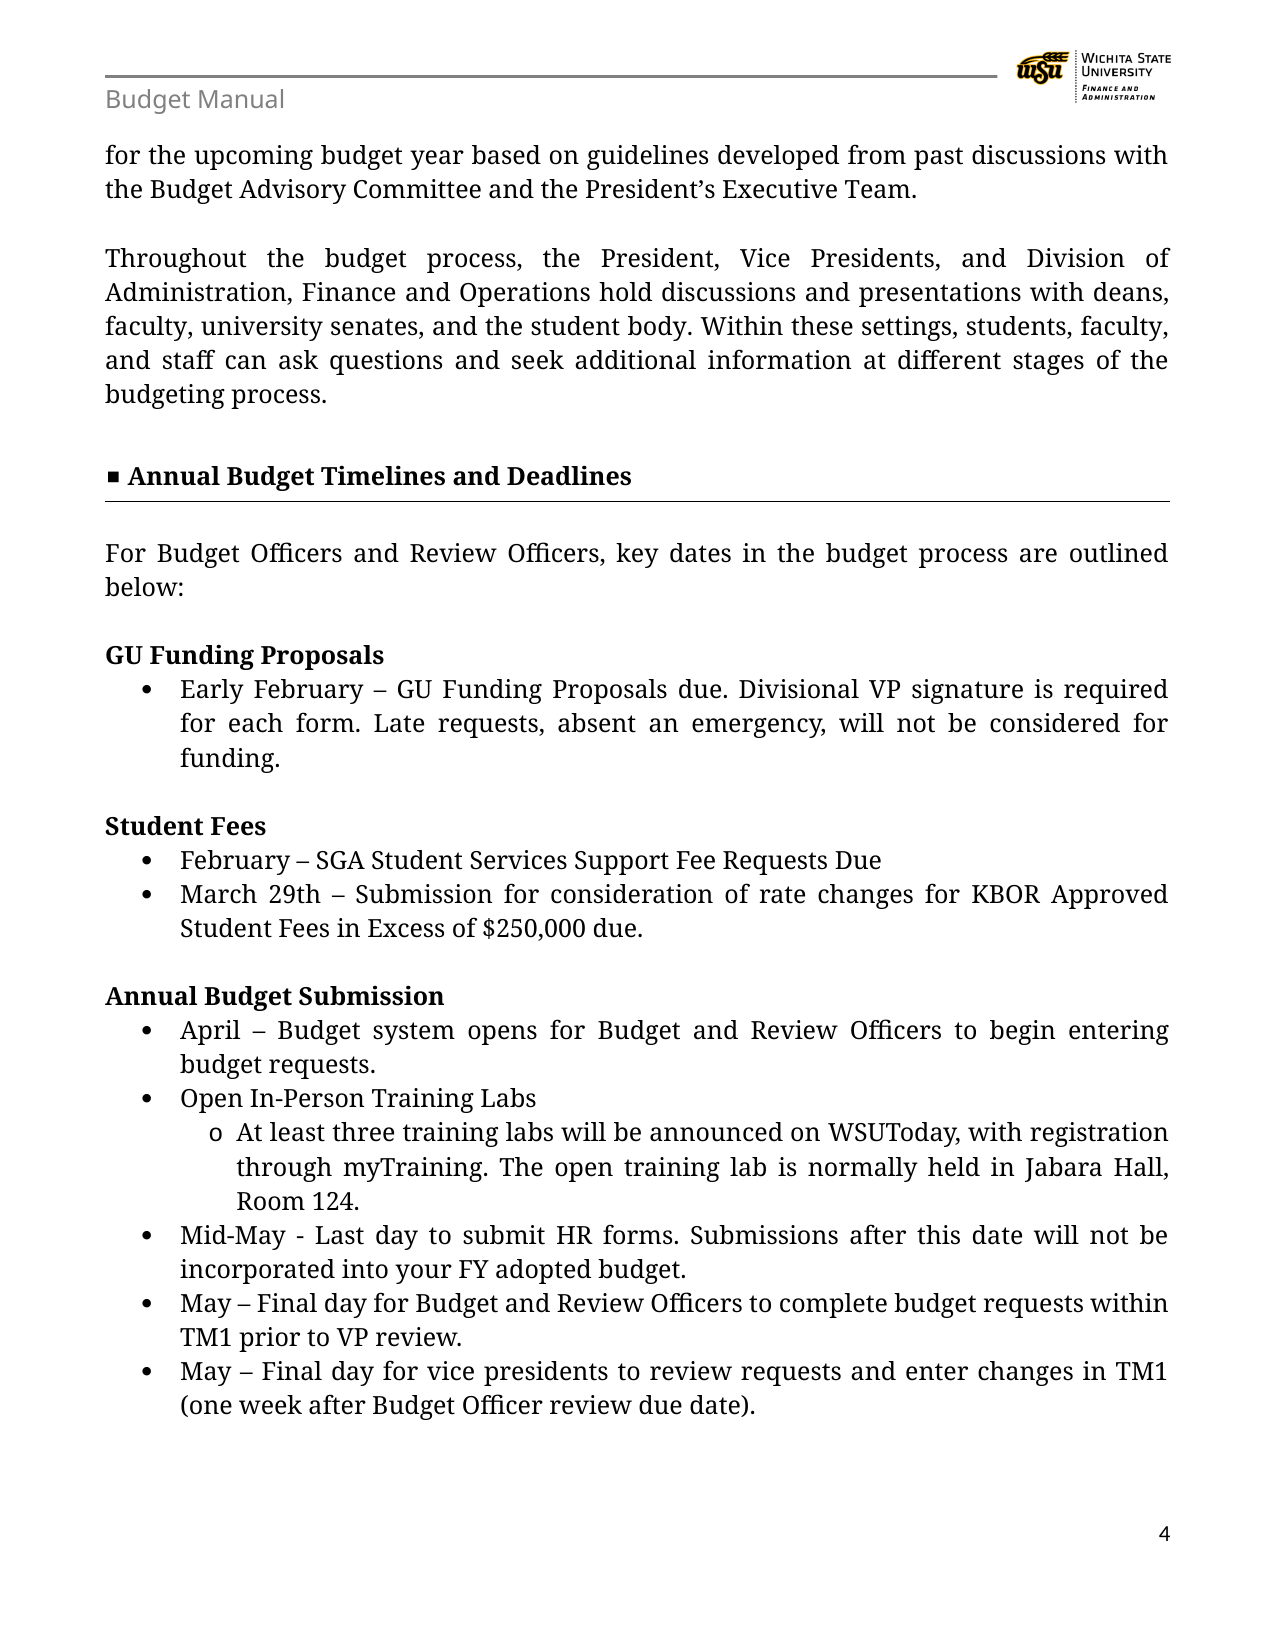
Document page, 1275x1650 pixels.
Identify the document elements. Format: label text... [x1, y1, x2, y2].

list May – Final day for Budget and Review Officers to complete budget requests within TM1 prior to VP review. [142, 1285, 1170, 1353]
list May – Final day for vice presidents to review requests and enter changes in TM1 (one week after Budget Officer review due date). [142, 1353, 1170, 1422]
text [105, 138, 1170, 206]
list March 29th – Submission for consideration of rate changes for KBOR Approved Student Fees in Excess of $250,000 due. [142, 876, 1170, 944]
list February – SGA Student Services Support Fee Requests Due [142, 842, 1170, 876]
list Open In-Person Training Labs [142, 1081, 1170, 1115]
text Throughout the budget process, the President, Vice Presidents, and Division of Administration, Finance and Operations hold discussions and presentations with deans, faculty, university senates, and the student body. Within these settings, students, faculty, and staff can ask questions and seek additional information at different stages of the budgeting process. [105, 240, 1170, 411]
text Student Fees [105, 808, 1170, 842]
list Annual Budget Timelines and Deadlines [105, 442, 1170, 501]
list Early February – GU Funding Proposals due. Divisional VP signature is required for each form. Late requests, absent an emergency, will not be considered for funding. [142, 672, 1170, 774]
list April – Budget system opens for Budget and Review Officers to begin entering budget requests. [142, 1013, 1170, 1081]
list At least three training labs will be announced on WSUToday, with registration through myTraining. The open training lab is normally held in Jabara Hall, Room 124. [208, 1115, 1170, 1217]
text GU Funding Proposals [105, 638, 1170, 672]
list Mid-May - Last day to submit HR forms. Submissions after this date will not be incorporated into your FY adopted budget. [142, 1217, 1170, 1285]
text Annual Budget Submission [105, 979, 1170, 1013]
text For Budget Officers and Review Officers, key dates in the budget process are outlined below: [105, 536, 1170, 604]
picture [996, 29, 1187, 121]
